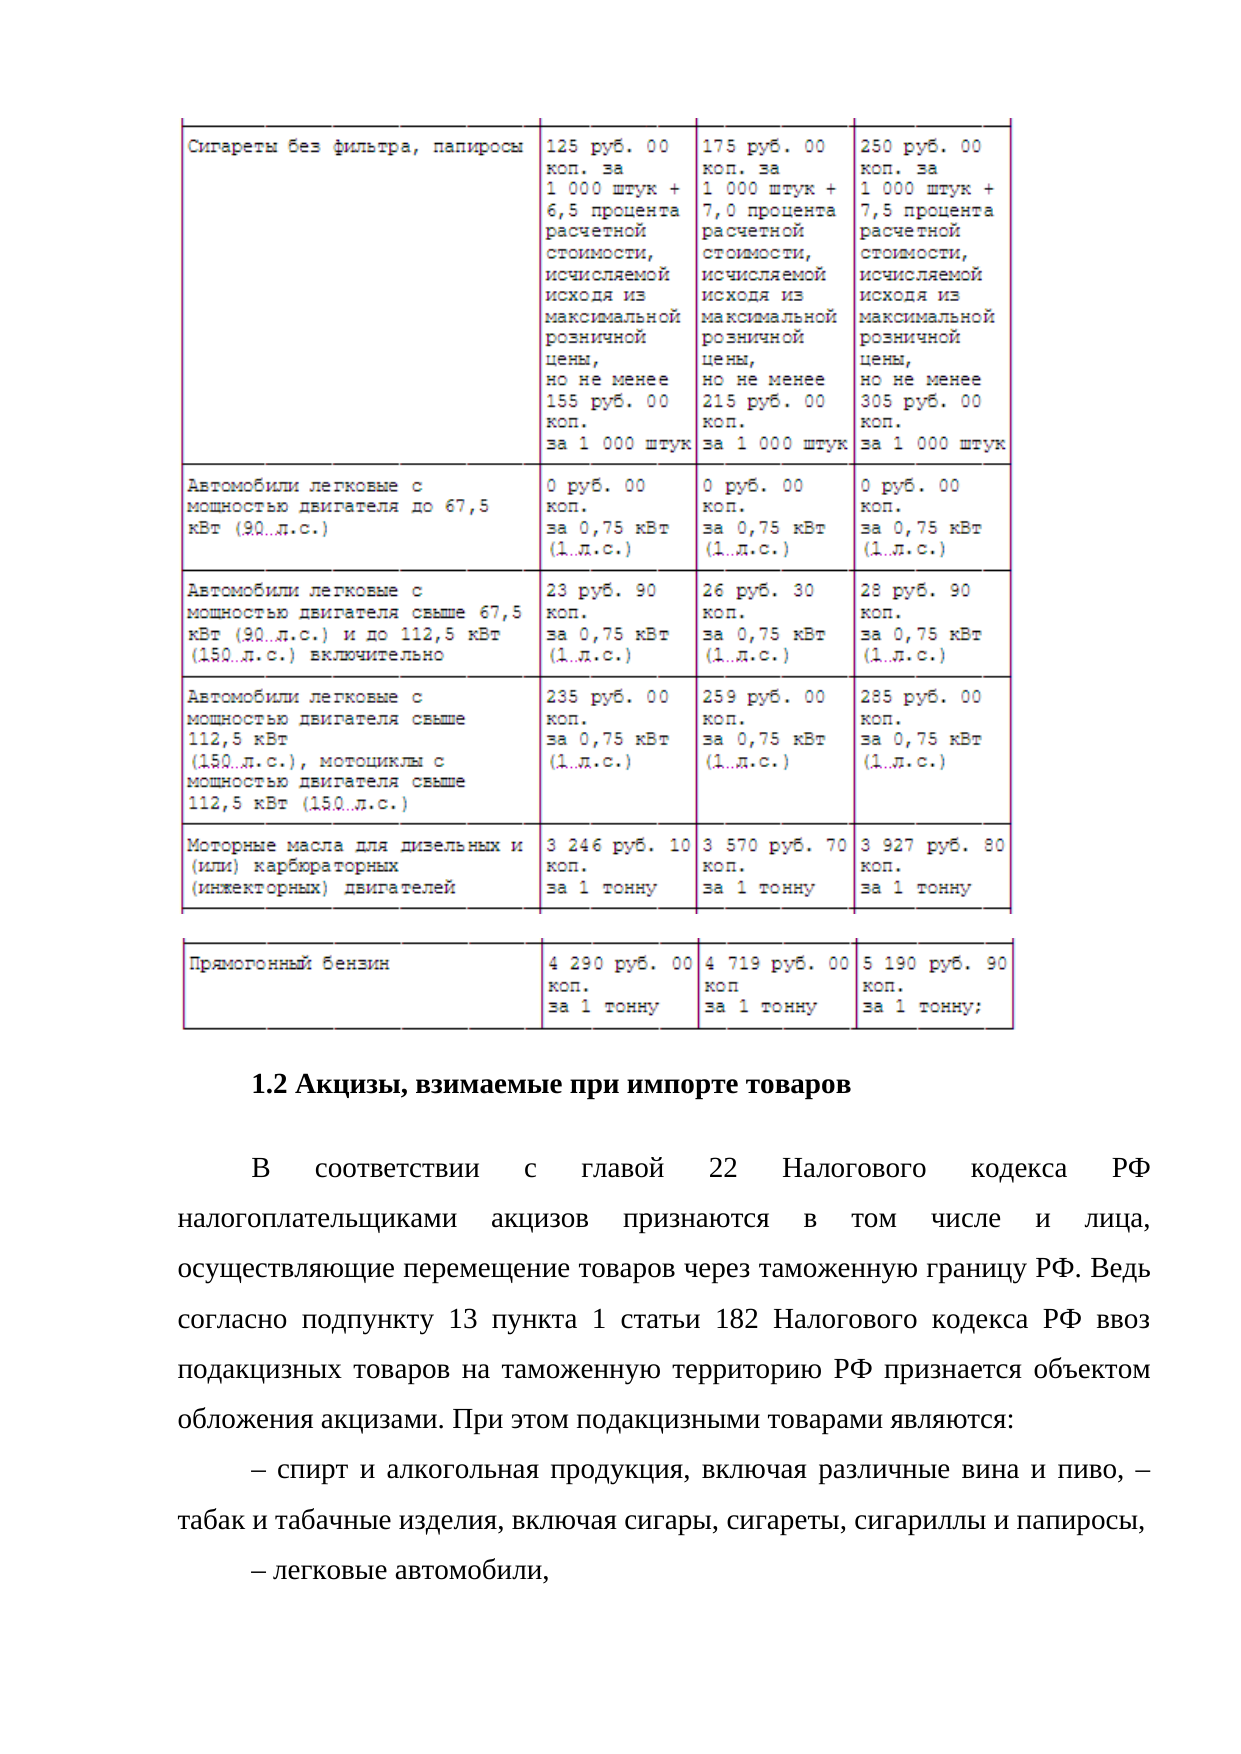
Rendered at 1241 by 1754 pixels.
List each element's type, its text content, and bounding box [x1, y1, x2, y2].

text – спирт и алкогольная продукция, включая различные вина и пиво, – табак и табачные изделия, включая сигары, сигареты, сигариллы и папиросы, [177, 1452, 1152, 1536]
text 1.2 Акцизы, взимаемые при импорте товаров [177, 1066, 1152, 1099]
picture [177, 938, 1025, 1033]
text В соответствии с главой 22 Налогового кодекса РФ налогоплательщиками акцизов признаются в том числе и лица, осуществляющие перемещение товаров через таможенную границу РФ. Ведь согласно подпункту 13 пункта 1 статьи 182 Налогового кодекса РФ ввоз подакцизных товаров на таможенную территорию РФ признается объектом обложения акцизами. При этом подакцизными товарами являются: [177, 1150, 1152, 1435]
text – легковые автомобили, [177, 1552, 1152, 1586]
picture [177, 118, 1018, 914]
